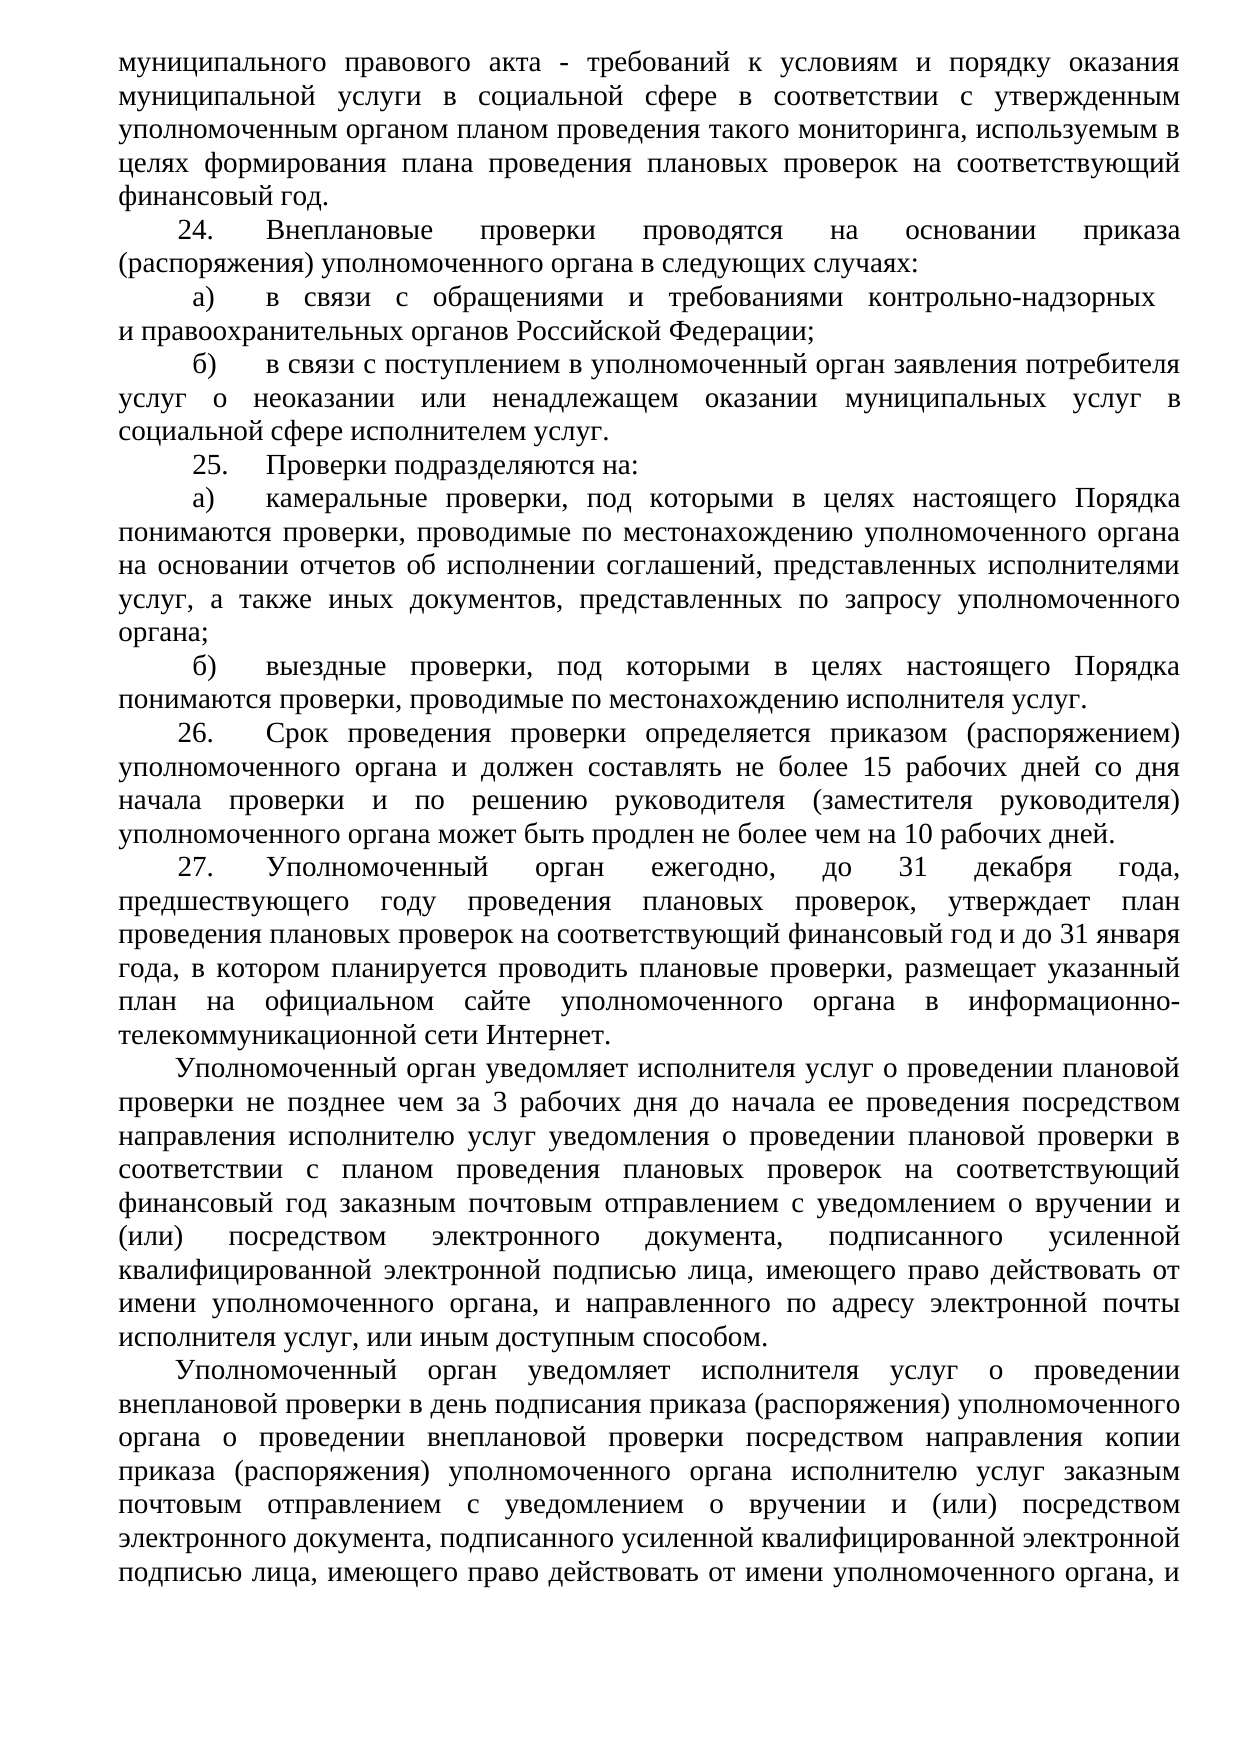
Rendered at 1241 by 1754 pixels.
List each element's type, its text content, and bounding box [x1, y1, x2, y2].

list в связи с поступлением в уполномоченный орган заявления потребителя услуг о неоказании или ненадлежащем оказании муниципальных услуг в социальной сфере исполнителем услуг. [118, 346, 1181, 447]
list камеральные проверки, под которыми в целях настоящего Порядка понимаются проверки, проводимые по местонахождению уполномоченного органа на основании отчетов об исполнении соглашений, представленных исполнителями услуг, а также иных документов, представленных по запросу уполномоченного органа; [118, 480, 1181, 648]
list выездные проверки, под которыми в целях настоящего Порядка понимаются проверки, проводимые по местонахождению исполнителя услуг. [118, 648, 1181, 715]
list Внеплановые проверки проводятся на основании приказа (распоряжения) уполномоченного органа в следующих случаях: [118, 212, 1181, 279]
list Проверки подразделяются на: [118, 447, 1181, 480]
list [118, 44, 1181, 212]
list Срок проведения проверки определяется приказом (распоряжением) уполномоченного органа и должен составлять не более 15 рабочих дней со дня начала проверки и по решению руководителя (заместителя руководителя) уполномоченного органа может быть продлен не более чем на 10 рабочих дней. [118, 715, 1181, 849]
list в связи с обращениями и требованиями контрольно-надзорных и правоохранительных органов Российской Федерации; [118, 279, 1181, 346]
text Уполномоченный орган уведомляет исполнителя услуг о проведении плановой проверки не позднее чем за 3 рабочих дня до начала ее проведения посредством направления исполнителю услуг уведомления о проведении плановой проверки в соответствии с планом проведения плановых проверок на соответствующий финансовый год заказным почтовым отправлением с уведомлением о вручении и (или) посредством электронного документа, подписанного усиленной квалифицированной электронной подписью лица, имеющего право действовать от имени уполномоченного органа, и направленного по адресу электронной почты исполнителя услуг, или иным доступным способом. [118, 1051, 1181, 1352]
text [118, 1352, 1181, 1587]
list Уполномоченный орган ежегодно, до 31 декабря года, предшествующего году проведения плановых проверок, утверждает план проведения плановых проверок на соответствующий финансовый год и до 31 января года, в котором планируется проводить плановые проверки, размещает указанный план на официальном сайте уполномоченного органа в информационно-телекоммуникационной сети Интернет. [118, 849, 1181, 1051]
